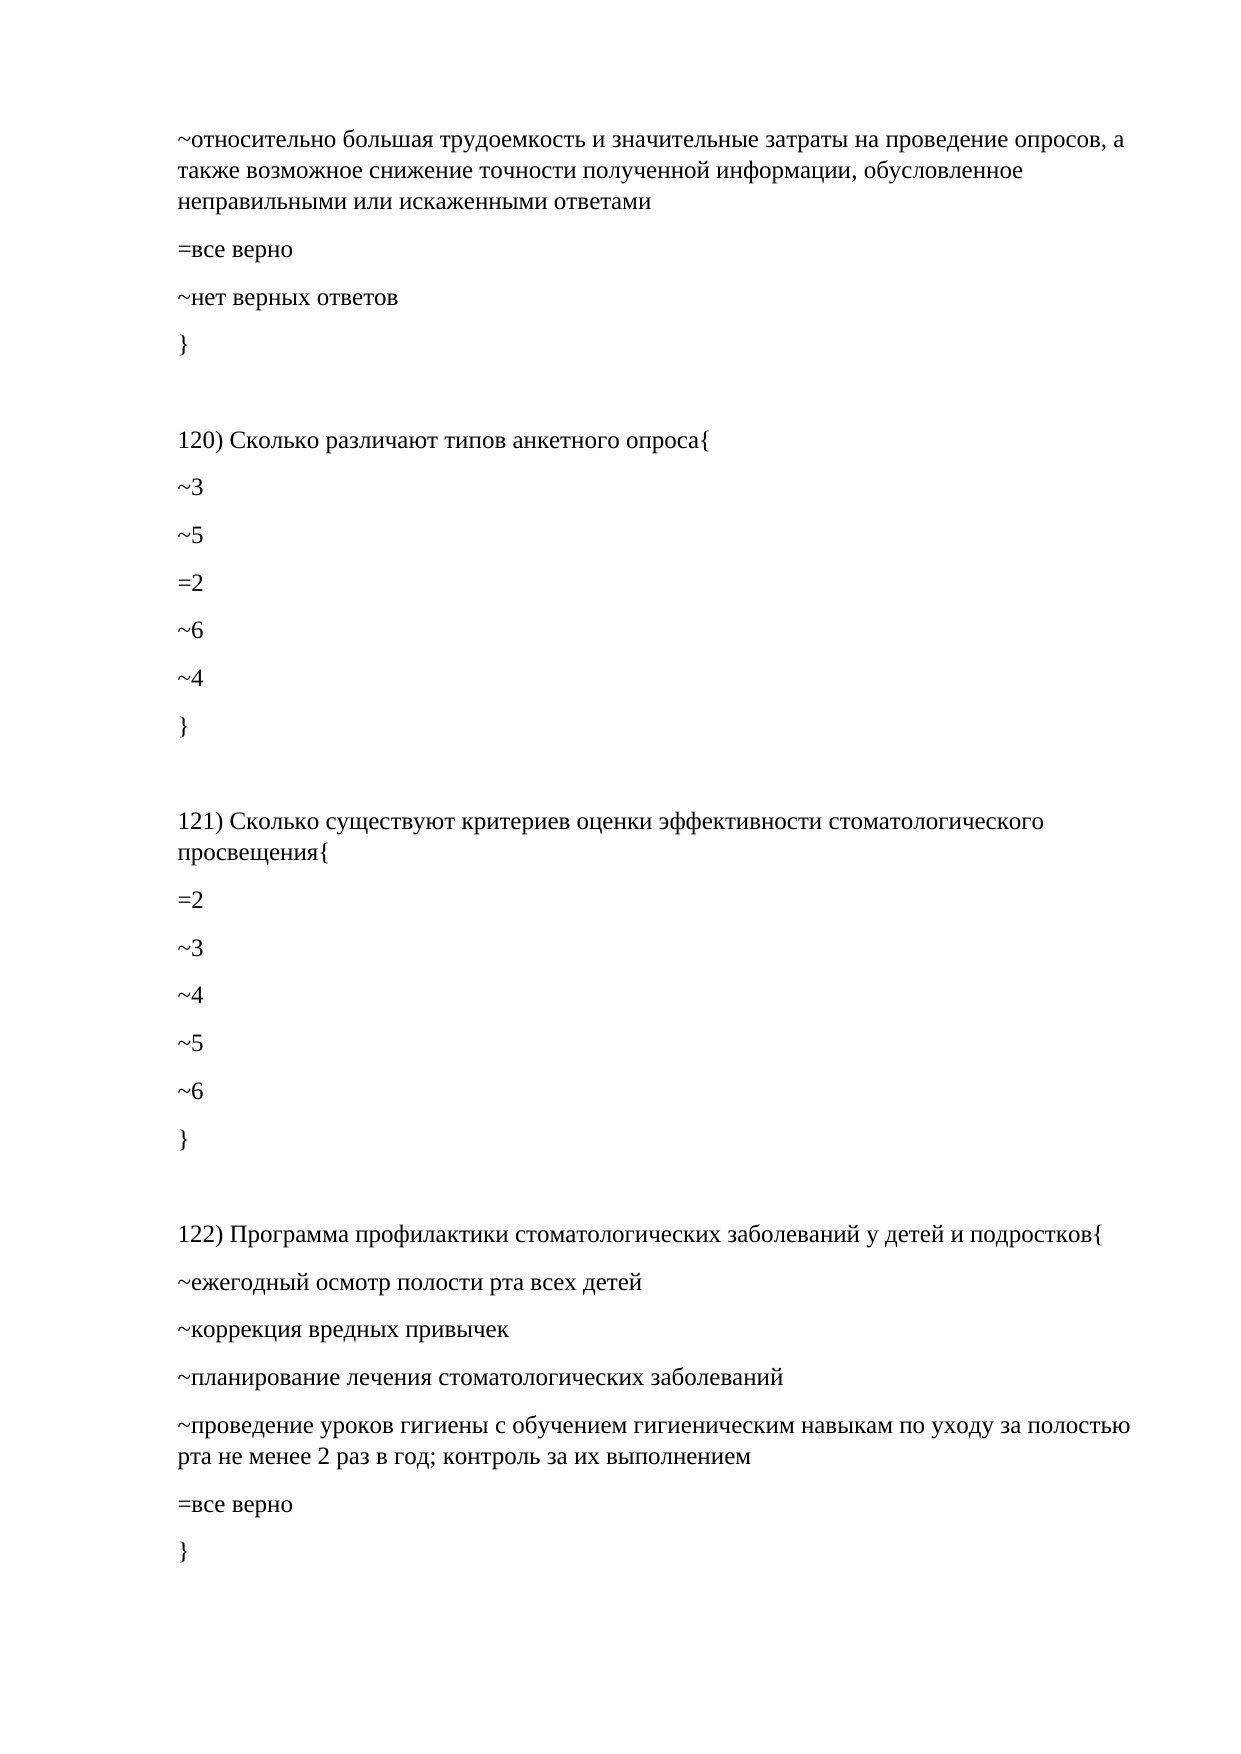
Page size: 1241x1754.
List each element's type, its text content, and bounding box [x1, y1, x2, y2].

text ~ежегодный осмотр полости рта всех детей [177, 1267, 1144, 1296]
text ~коррекция вредных привычек [177, 1314, 1144, 1343]
text ~4 [177, 981, 1144, 1009]
text ~3 [177, 933, 1144, 962]
text ~нет верных ответов [177, 282, 1144, 310]
text ~относительно большая трудоемкость и значительные затраты на проведение опросов, а также возможное снижение точности полученной информации, обусловленное неправильными или искаженными ответами [177, 124, 1144, 215]
text ~3 [177, 472, 1144, 501]
text ~проведение уроков гигиены с обучением гигиеническим навыкам по уходу за полостью рта не менее 2 раз в год; контроль за их выполнением [177, 1410, 1144, 1470]
text =все верно [177, 1489, 1144, 1517]
text =2 [177, 568, 1144, 597]
text } [177, 329, 1144, 358]
text ~5 [177, 1028, 1144, 1057]
text } [177, 1124, 1144, 1152]
text 122) Программа профилактики стоматологических заболеваний у детей и подростков{ [177, 1219, 1144, 1248]
text ~6 [177, 616, 1144, 644]
text } [177, 711, 1144, 740]
text 120) Сколько различают типов анкетного опроса{ [177, 425, 1144, 453]
text ~планирование лечения стоматологических заболеваний [177, 1362, 1144, 1391]
text ~5 [177, 520, 1144, 549]
text =все верно [177, 234, 1144, 263]
text 121) Сколько существуют критериев оценки эффективности стоматологического просвещения{ [177, 806, 1144, 866]
text =2 [177, 885, 1144, 914]
text } [177, 1536, 1144, 1565]
text ~6 [177, 1076, 1144, 1105]
text ~4 [177, 663, 1144, 692]
